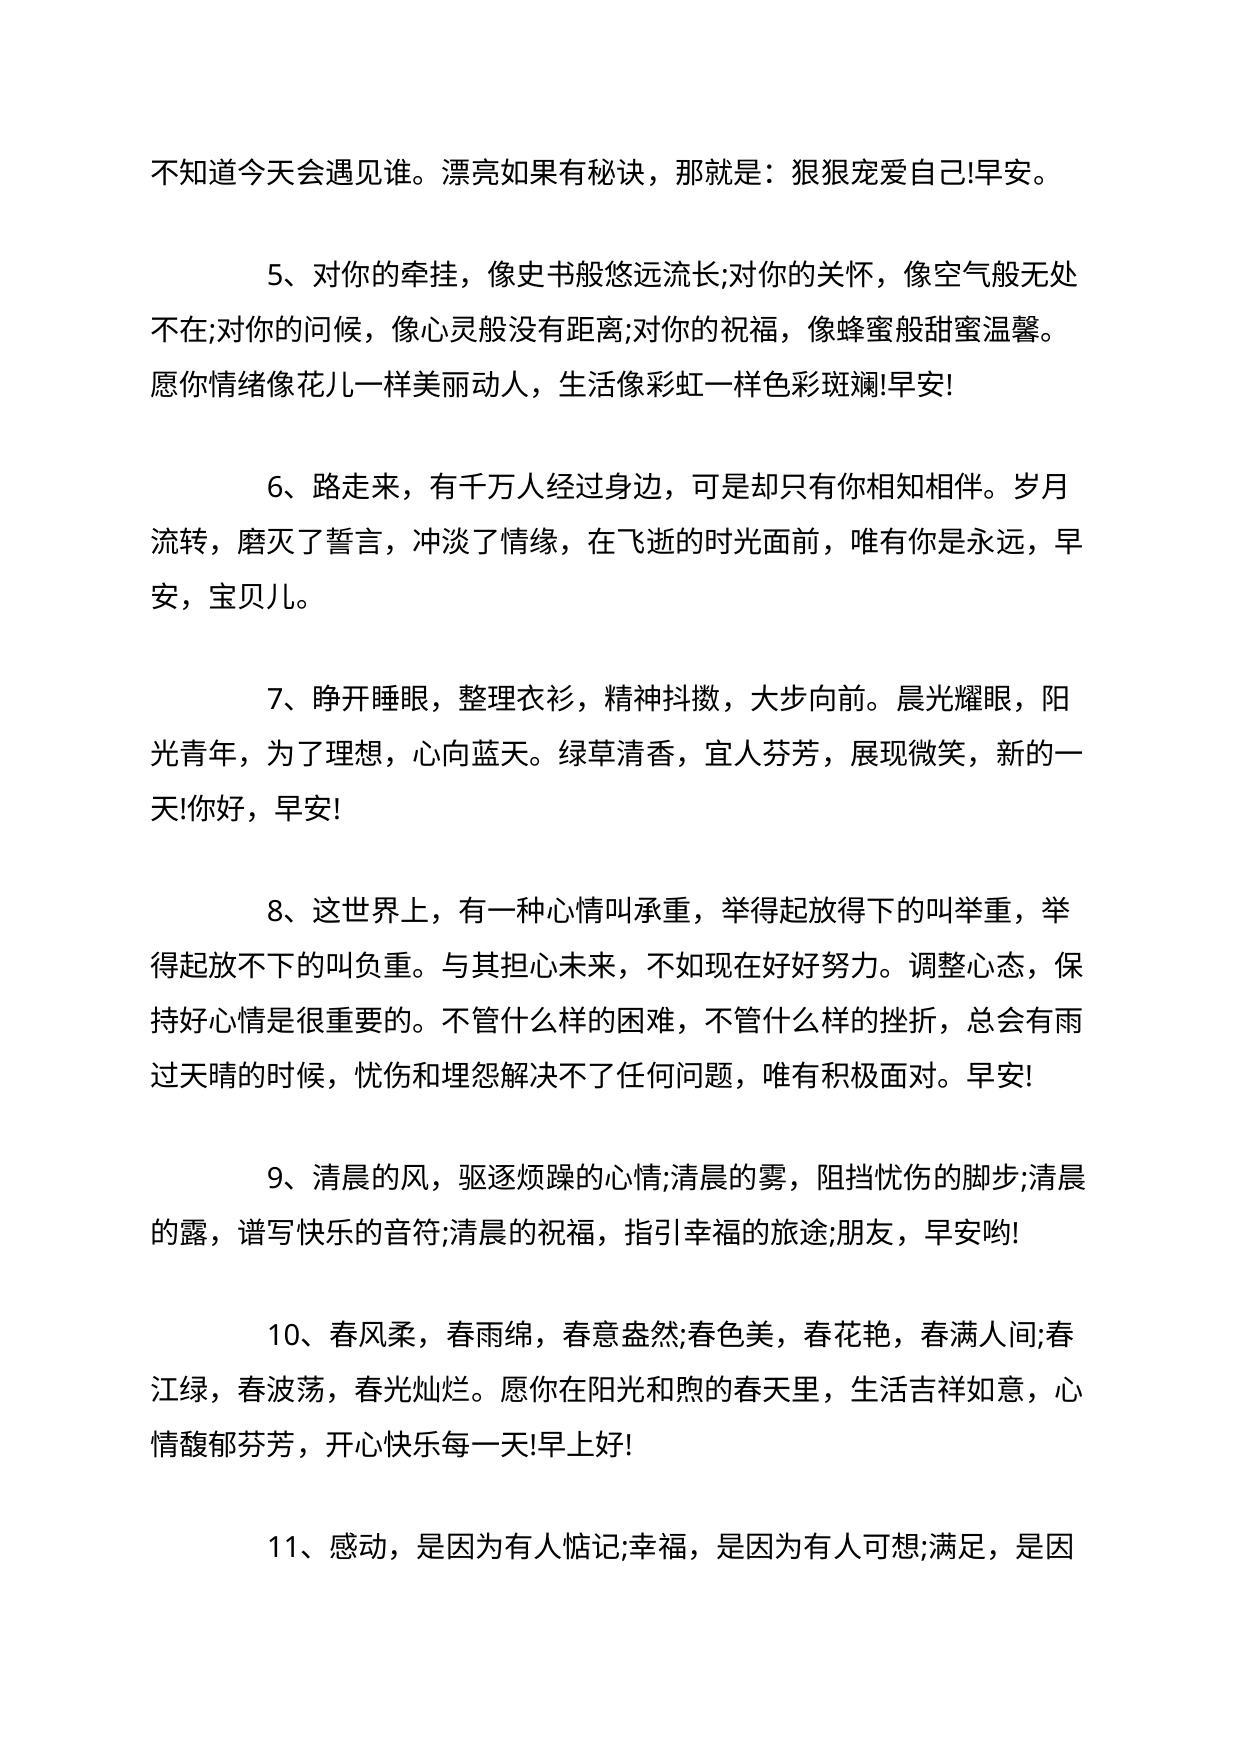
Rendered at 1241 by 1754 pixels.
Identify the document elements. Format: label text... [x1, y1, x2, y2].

text 8、这世界上，有一种心情叫承重，举得起放得下的叫举重，举得起放不下的叫负重。与其担心未来，不如现在好好努力。调整心态，保持好心情是很重要的。不管什么样的困难，不管什么样的挫折，总会有雨过天晴的时候，忧伤和埋怨解决不了任何问题，唯有积极面对。早安! [150, 887, 1090, 1095]
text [150, 1523, 1090, 1566]
text 10、春风柔，春雨绵，春意盎然;春色美，春花艳，春满人间;春江绿，春波荡，春光灿烂。愿你在阳光和煦的春天里，生活吉祥如意，心情馥郁芬芳，开心快乐每一天!早上好! [150, 1311, 1090, 1463]
text 6、路走来，有千万人经过身边，可是却只有你相知相伴。岁月流转，磨灭了誓言，冲淡了情缘，在飞逝的时光面前，唯有你是永远，早安，宝贝儿。 [150, 464, 1090, 616]
text 5、对你的牵挂，像史书般悠远流长;对你的关怀，像空气般无处不在;对你的问候，像心灵般没有距离;对你的祝福，像蜂蜜般甜蜜温馨。愿你情绪像花儿一样美丽动人，生活像彩虹一样色彩斑斓!早安! [150, 252, 1090, 404]
text 7、睁开睡眼，整理衣衫，精神抖擞，大步向前。晨光耀眼，阳光青年，为了理想，心向蓝天。绿草清香，宜人芬芳，展现微笑，新的一天!你好，早安! [150, 676, 1090, 828]
text 9、清晨的风，驱逐烦躁的心情;清晨的雾，阻挡忧伤的脚步;清晨的露，谱写快乐的音符;清晨的祝福，指引幸福的旅途;朋友，早安哟! [150, 1154, 1090, 1252]
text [150, 150, 1090, 192]
